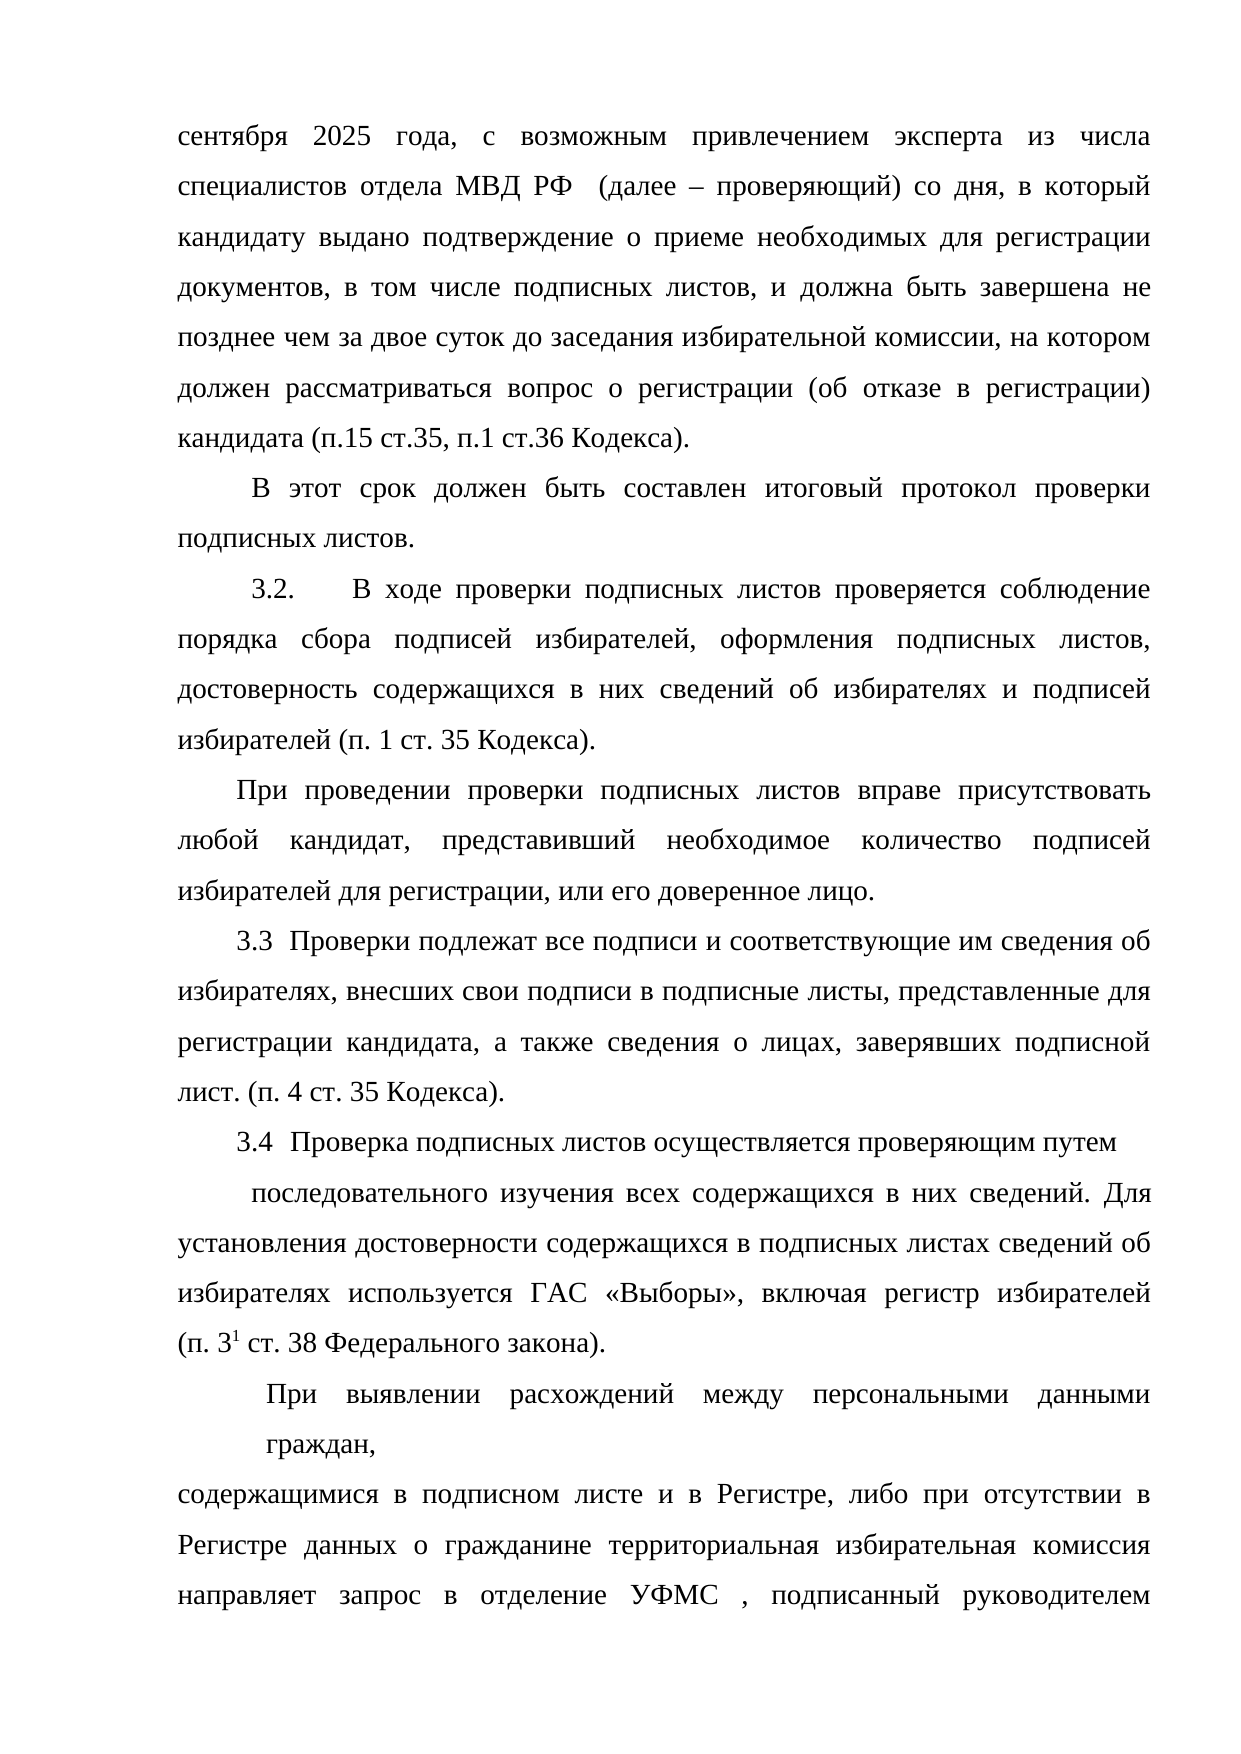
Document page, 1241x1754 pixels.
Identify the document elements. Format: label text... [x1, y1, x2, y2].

list В ходе проверки подписных листов проверяется соблюдение порядка сбора подписей избирателей, оформления подписных листов, достоверность содержащихся в них сведений об избирателях и подписей избирателей (п. 1 ст. 35 Кодекса). [177, 571, 1152, 755]
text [177, 1477, 1152, 1611]
list Проверка подписных листов осуществляется проверяющим путем [236, 1124, 1152, 1158]
text последовательного изучения всех содержащихся в них сведений. Для установления достоверности содержащихся в подписных листах сведений об избирателях используется ГАС «Выборы», включая регистр избирателей (п. 31 ст. 38 Федерального закона). [177, 1175, 1152, 1359]
text В этот срок должен быть составлен итоговый протокол проверки подписных листов. [177, 470, 1152, 554]
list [177, 118, 1152, 453]
text При проведении проверки подписных листов вправе присутствовать любой кандидат, представивший необходимое количество подписей избирателей для регистрации, или его доверенное лицо. [177, 772, 1152, 906]
text 3.3 Проверки подлежат все подписи и соответствующие им сведения об избирателях, внесших свои подписи в подписные листы, представленные для регистрации кандидата, а также сведения о лицах, заверявших подписной лист. (п. 4 ст. 35 Кодекса). [177, 923, 1152, 1108]
text При выявлении расхождений между персональными данными граждан, [266, 1376, 1152, 1460]
